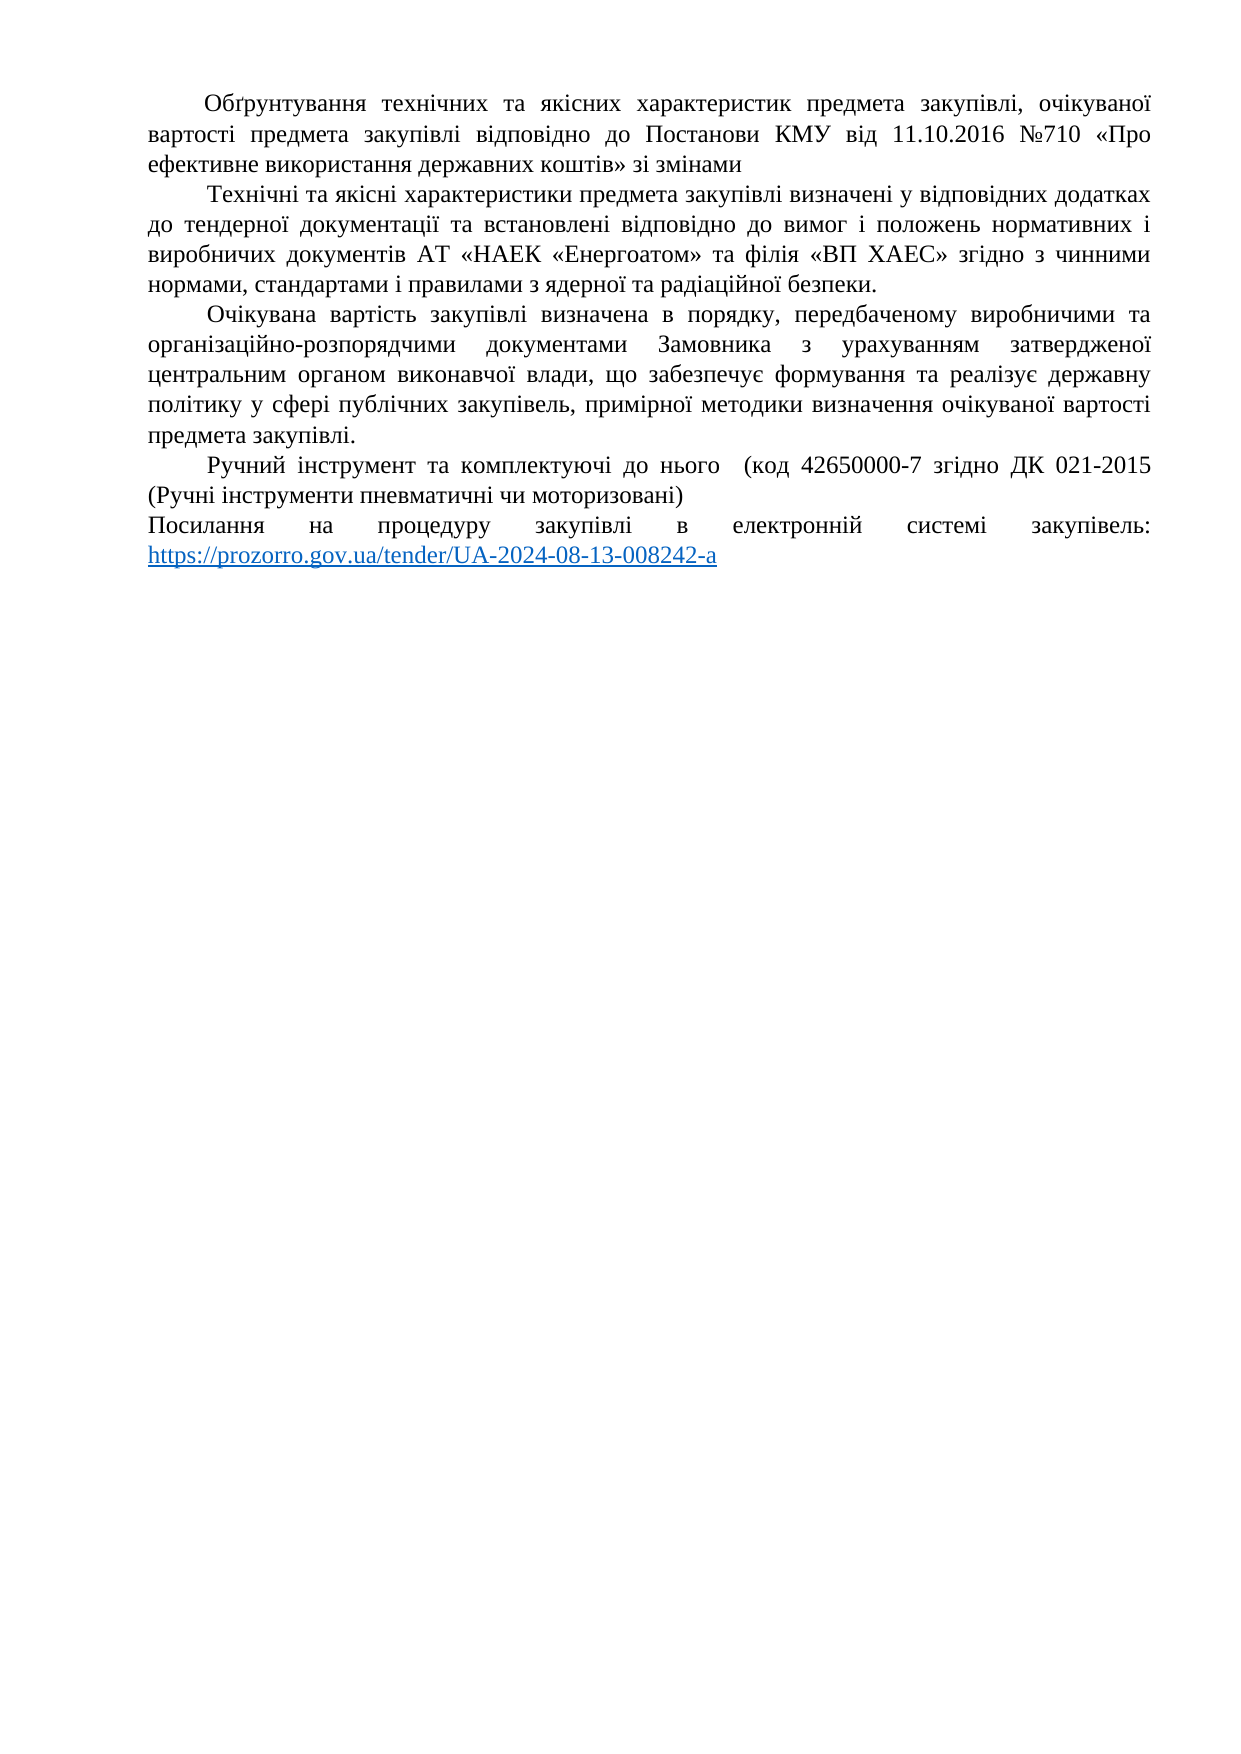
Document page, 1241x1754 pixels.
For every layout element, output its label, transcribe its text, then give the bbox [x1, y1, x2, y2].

list Посилання на процедуру закупівлі в електронній системі закупівель: https://prozorro.gov.ua/tender/UA-2024-08-13-008242-a [148, 510, 1152, 569]
text Очікувана вартість закупівлі визначена в порядку, передбаченому виробничими та організаційно-розпорядчими документами Замовника з урахуванням затвердженої центральним органом виконавчої влади, що забезпечує формування та реалізує державну політику у сфері публічних закупівель, примірної методики визначення очікуваної вартості предмета закупівлі. [148, 299, 1152, 448]
list Ручний інструмент та комплектуючі до нього (код 42650000-7 згідно ДК 021-2015 (Ручні інструменти пневматичні чи моторизовані) [148, 450, 1152, 509]
text Технічні та якісні характеристики предмета закупівлі визначені у відповідних додатках до тендерної документації та встановлені відповідно до вимог і положень нормативних і виробничих документів АТ «НАЕК «Енергоатом» та філія «ВП ХАЕС» згідно з чинними нормами, стандартами і правилами з ядерної та радіаційної безпеки. [148, 179, 1152, 298]
text Обґрунтування технічних та якісних характеристик предмета закупівлі, очікуваної вартості предмета закупівлі відповідно до Постанови КМУ від 11.10.2016 №710 «Про ефективне використання державних коштів» зі змінами [148, 88, 1152, 177]
